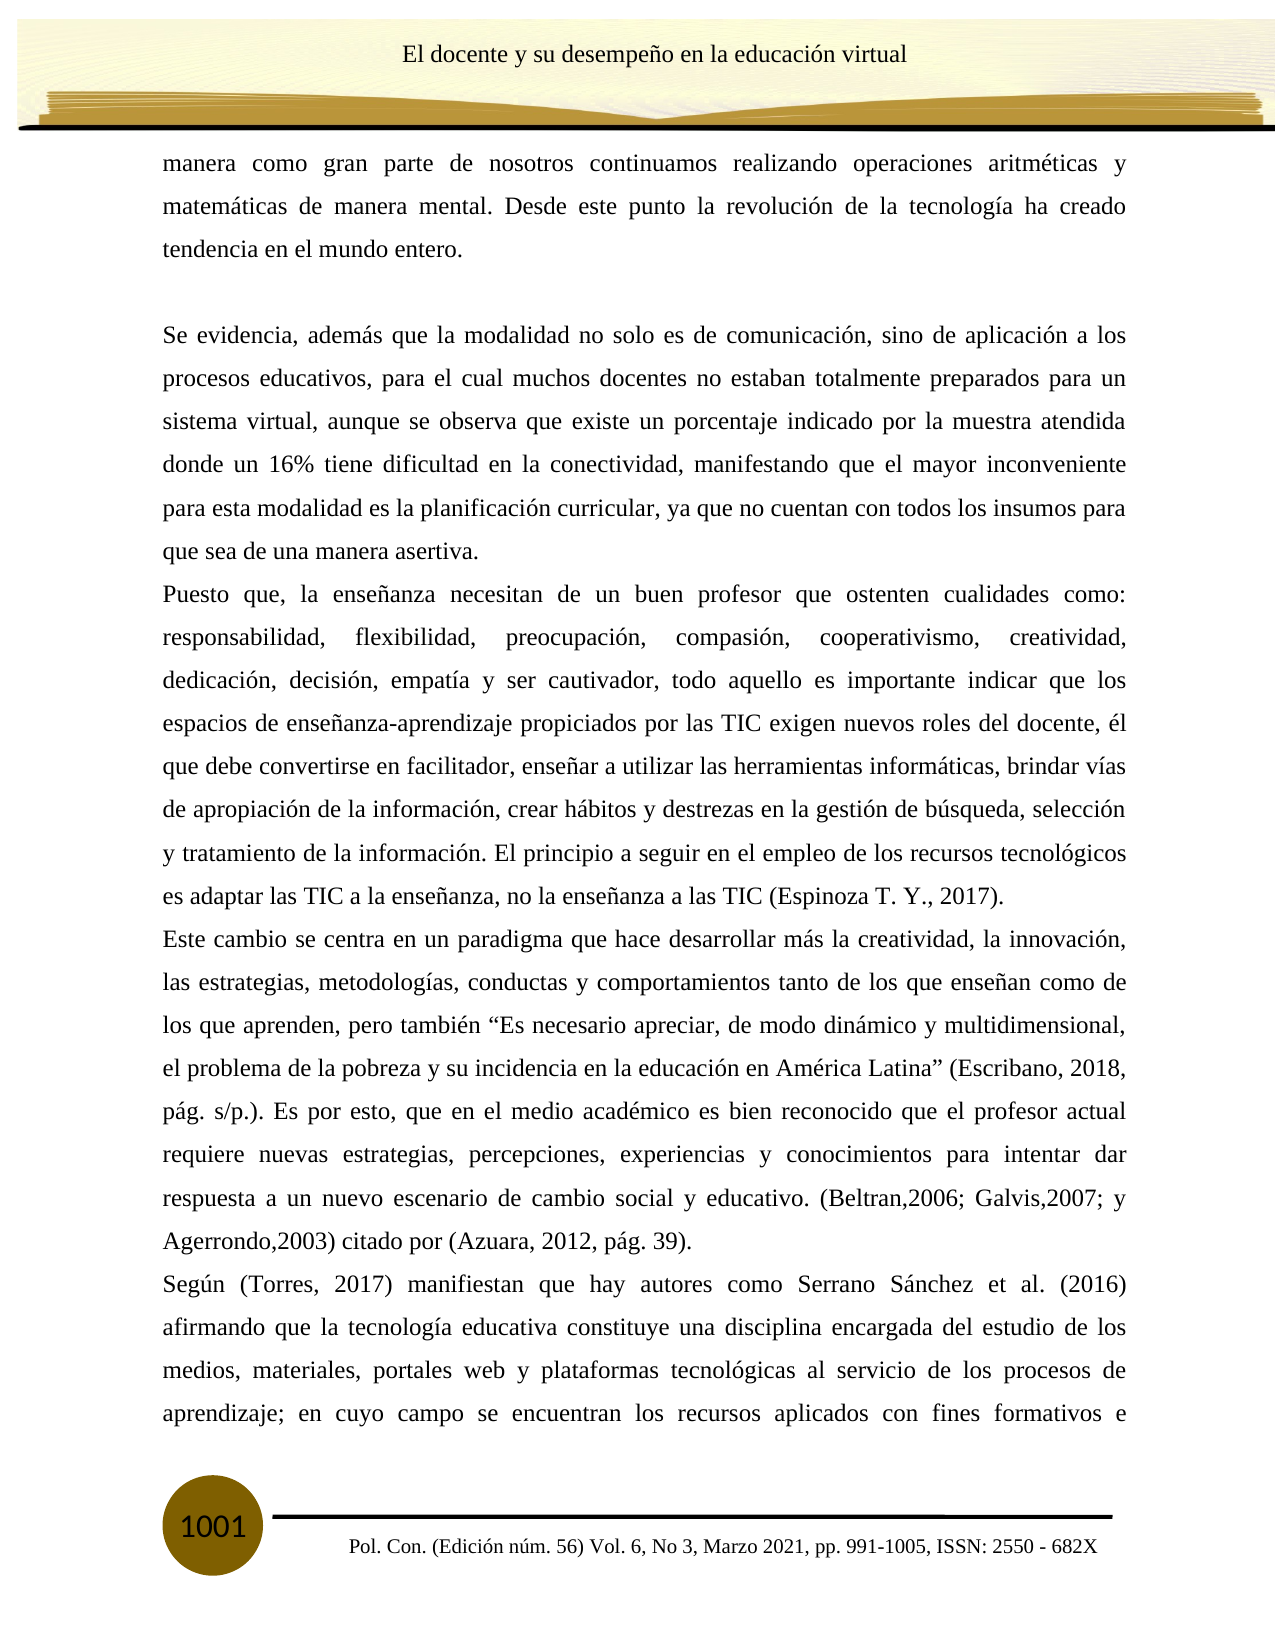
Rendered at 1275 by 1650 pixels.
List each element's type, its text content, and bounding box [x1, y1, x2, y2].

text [162, 1269, 1127, 1427]
text Se evidencia, además que la modalidad no solo es de comunicación, sino de aplicación a los procesos educativos, para el cual muchos docentes no estaban totalmente preparados para un sistema virtual, aunque se observa que existe un porcentaje indicado por la muestra atendida donde un 16% tiene dificultad en la conectividad, manifestando que el mayor inconveniente para esta modalidad es la planificación curricular, ya que no cuentan con todos los insumos para que sea de una manera asertiva. [162, 320, 1127, 564]
text Puesto que, la enseñanza necesitan de un buen profesor que ostenten cualidades como: responsabilidad, flexibilidad, preocupación, compasión, cooperativismo, creatividad, dedicación, decisión, empatía y ser cautivador, todo aquello es importante indicar que los espacios de enseñanza-aprendizaje propiciados por las TIC exigen nuevos roles del docente, él que debe convertirse en facilitador, enseñar a utilizar las herramientas informáticas, brindar vías de apropiación de la información, crear hábitos y destrezas en la gestión de búsqueda, selección y tratamiento de la información. El principio a seguir en el empleo de los recursos tecnológicos es adaptar las TIC a la enseñanza, no la enseñanza a las TIC (Espinoza T. Y., 2017). [162, 579, 1127, 909]
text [162, 148, 1127, 263]
picture [17, 19, 1275, 132]
text Este cambio se centra en un paradigma que hace desarrollar más la creatividad, la innovación, las estrategias, metodologías, conductas y comportamientos tanto de los que enseñan como de los que aprenden, pero también “Es necesario apreciar, de modo dinámico y multidimensional, el problema de la pobreza y su incidencia en la educación en América Latina” (Escribano, 2018, pág. s/p.). Es por esto, que en el medio académico es bien reconocido que el profesor actual requiere nuevas estrategias, percepciones, experiencias y conocimientos para intentar dar respuesta a un nuevo escenario de cambio social y educativo. (Beltran,2006; Galvis,2007; y Agerrondo,2003) citado por (Azuara, 2012, pág. 39). [162, 924, 1127, 1254]
